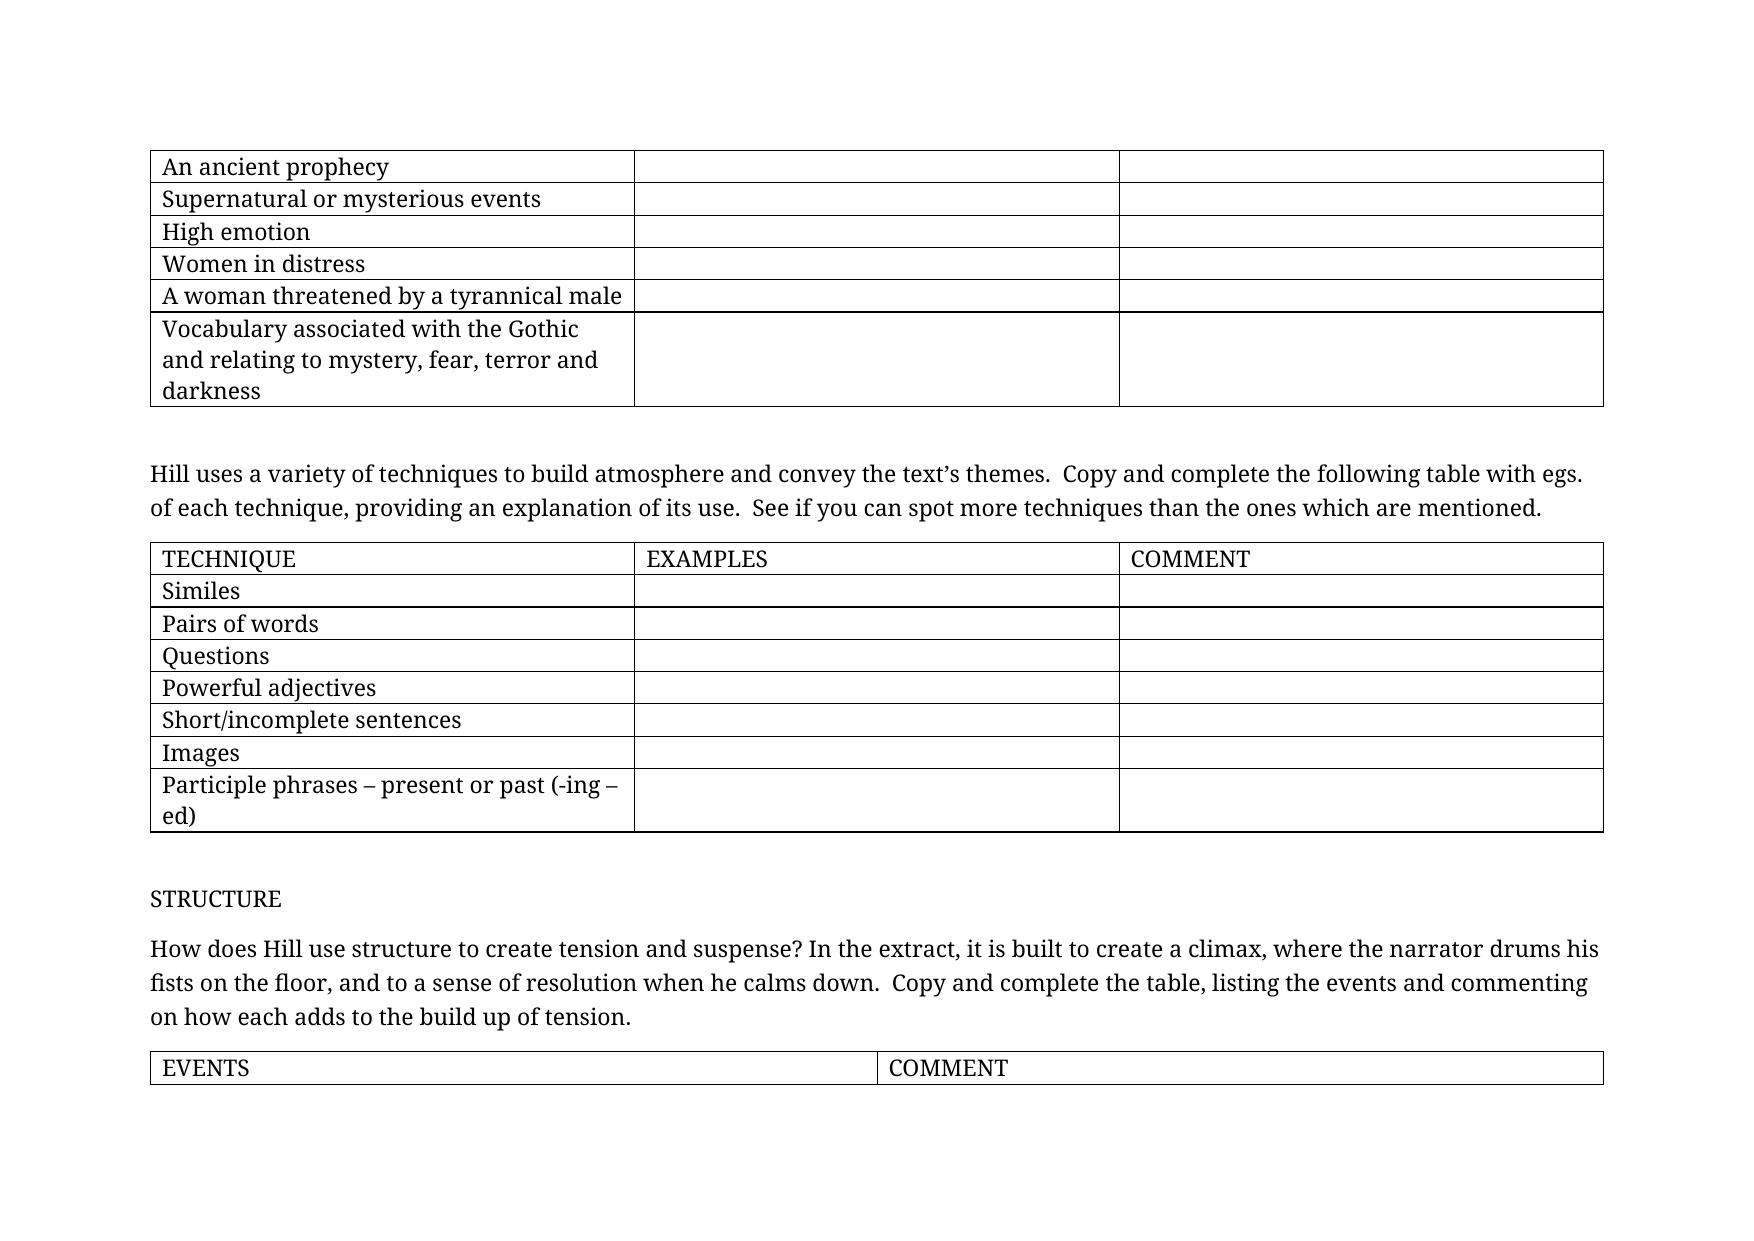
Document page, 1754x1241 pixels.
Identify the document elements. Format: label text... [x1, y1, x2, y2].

table_cell [1120, 640, 1603, 671]
table_cell Pairs of words [151, 608, 634, 639]
table_header EVENTS [151, 1052, 877, 1083]
table_cell [1120, 575, 1603, 606]
table_cell [635, 672, 1119, 703]
table_cell An ancient prophecy [151, 151, 634, 182]
table_cell [635, 183, 1119, 214]
table_cell [1120, 216, 1603, 247]
table_cell [1120, 737, 1603, 768]
table_cell Questions [151, 640, 634, 671]
table_cell Women in distress [151, 248, 634, 279]
table_header COMMENT [878, 1052, 1603, 1083]
table_cell [1120, 769, 1603, 831]
text How does Hill use structure to create tension and suspense? In the extract, it is built to create a climax, where the narrator drums his fists on the floor, and to a sense of resolution when he calms down. Copy and complete the table, listing the events and commenting on how each adds to the build up of tension. [150, 933, 1604, 1032]
table_cell Powerful adjectives [151, 672, 634, 703]
table_cell Vocabulary associated with the Gothic and relating to mystery, fear, terror and darkness [151, 313, 634, 406]
table_cell [1120, 313, 1603, 406]
text STRUCTURE [150, 883, 1604, 914]
table_cell [635, 769, 1119, 831]
table_cell [1120, 151, 1603, 182]
table_cell Short/incomplete sentences [151, 704, 634, 736]
table_cell [1120, 280, 1603, 311]
table_cell A woman threatened by a tyrannical male [151, 280, 634, 311]
table_cell Images [151, 737, 634, 768]
table_cell [635, 704, 1119, 736]
table_cell [635, 151, 1119, 182]
table_header EXAMPLES [635, 543, 1119, 574]
table_cell [635, 640, 1119, 671]
table_cell [1120, 672, 1603, 703]
table_cell [635, 313, 1119, 406]
table_cell [1120, 704, 1603, 736]
table_cell [1120, 183, 1603, 214]
table_cell [635, 216, 1119, 247]
table_cell [635, 280, 1119, 311]
table_cell Supernatural or mysterious events [151, 183, 634, 214]
table_cell [635, 608, 1119, 639]
table_cell High emotion [151, 216, 634, 247]
table_cell [635, 248, 1119, 279]
table_cell [1120, 248, 1603, 279]
text Hill uses a variety of techniques to build atmosphere and convey the text’s themes. Copy and complete the following table with egs. of each technique, providing an explanation of its use. See if you can spot more techniques than the ones which are mentioned. [150, 458, 1604, 523]
table_header TECHNIQUE [151, 543, 634, 574]
table_cell Participle phrases – present or past (-ing –ed) [151, 769, 634, 831]
table_cell [1120, 608, 1603, 639]
table_header COMMENT [1120, 543, 1603, 574]
table_cell [635, 737, 1119, 768]
table_cell [635, 575, 1119, 606]
table_cell Similes [151, 575, 634, 606]
